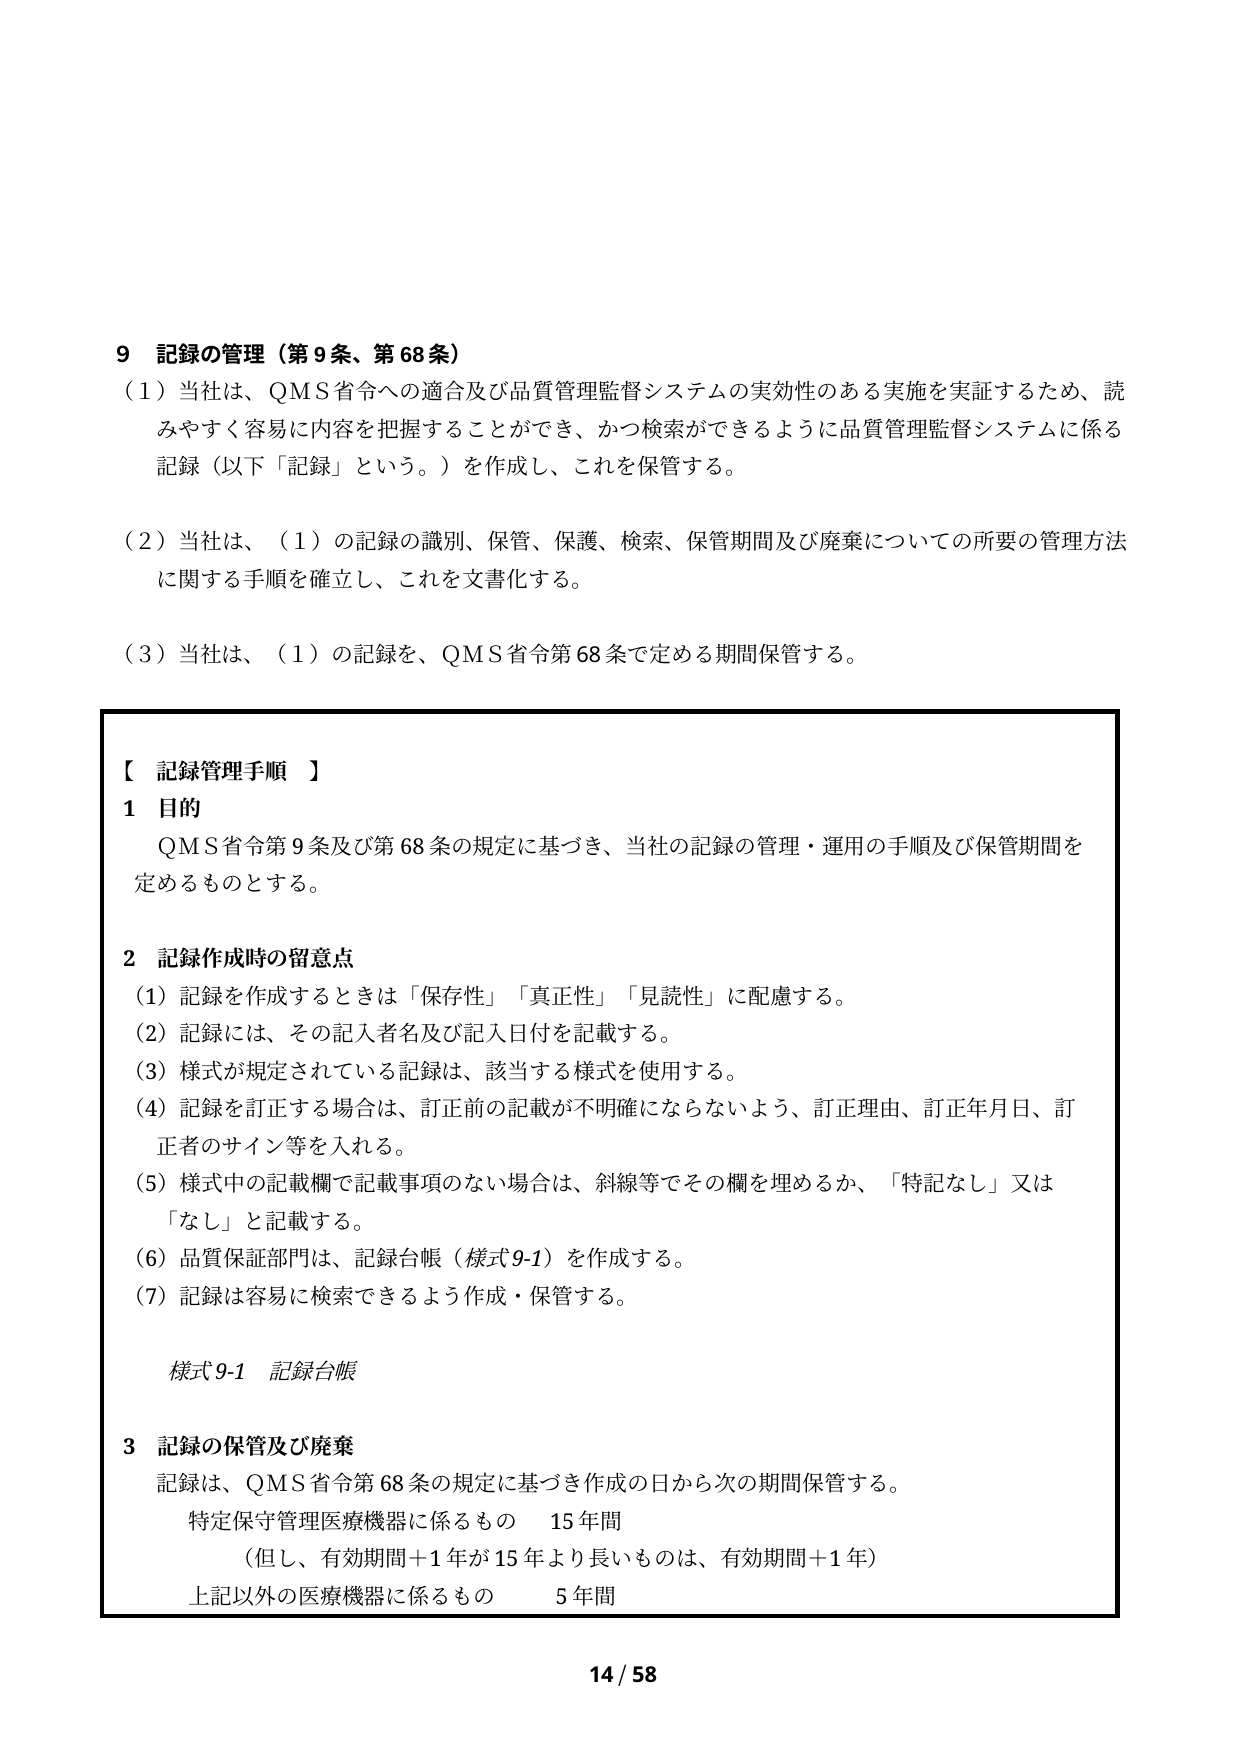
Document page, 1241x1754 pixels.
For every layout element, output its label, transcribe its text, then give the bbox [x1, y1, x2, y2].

text （２）当社は、（１）の記録の識別、保管、保護、検索、保管期間及び廃棄についての所要の管理方法に関する手順を確立し、これを文書化する。 [112, 521, 1128, 596]
text （３）当社は、（１）の記録を、ＱＭＳ省令第68条で定める期間保管する。 [112, 634, 1128, 671]
text （１）当社は、ＱＭＳ省令への適合及び品質管理監督システムの実効性のある実施を実証するため、読みやすく容易に内容を把握することができ、かつ検索ができるように品質管理監督システムに係る記録（以下「記録」という。）を作成し、これを保管する。 [112, 371, 1128, 484]
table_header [104, 714, 1115, 1613]
subtitle ９ 記録の管理（第9条、第68条） [112, 334, 1128, 371]
